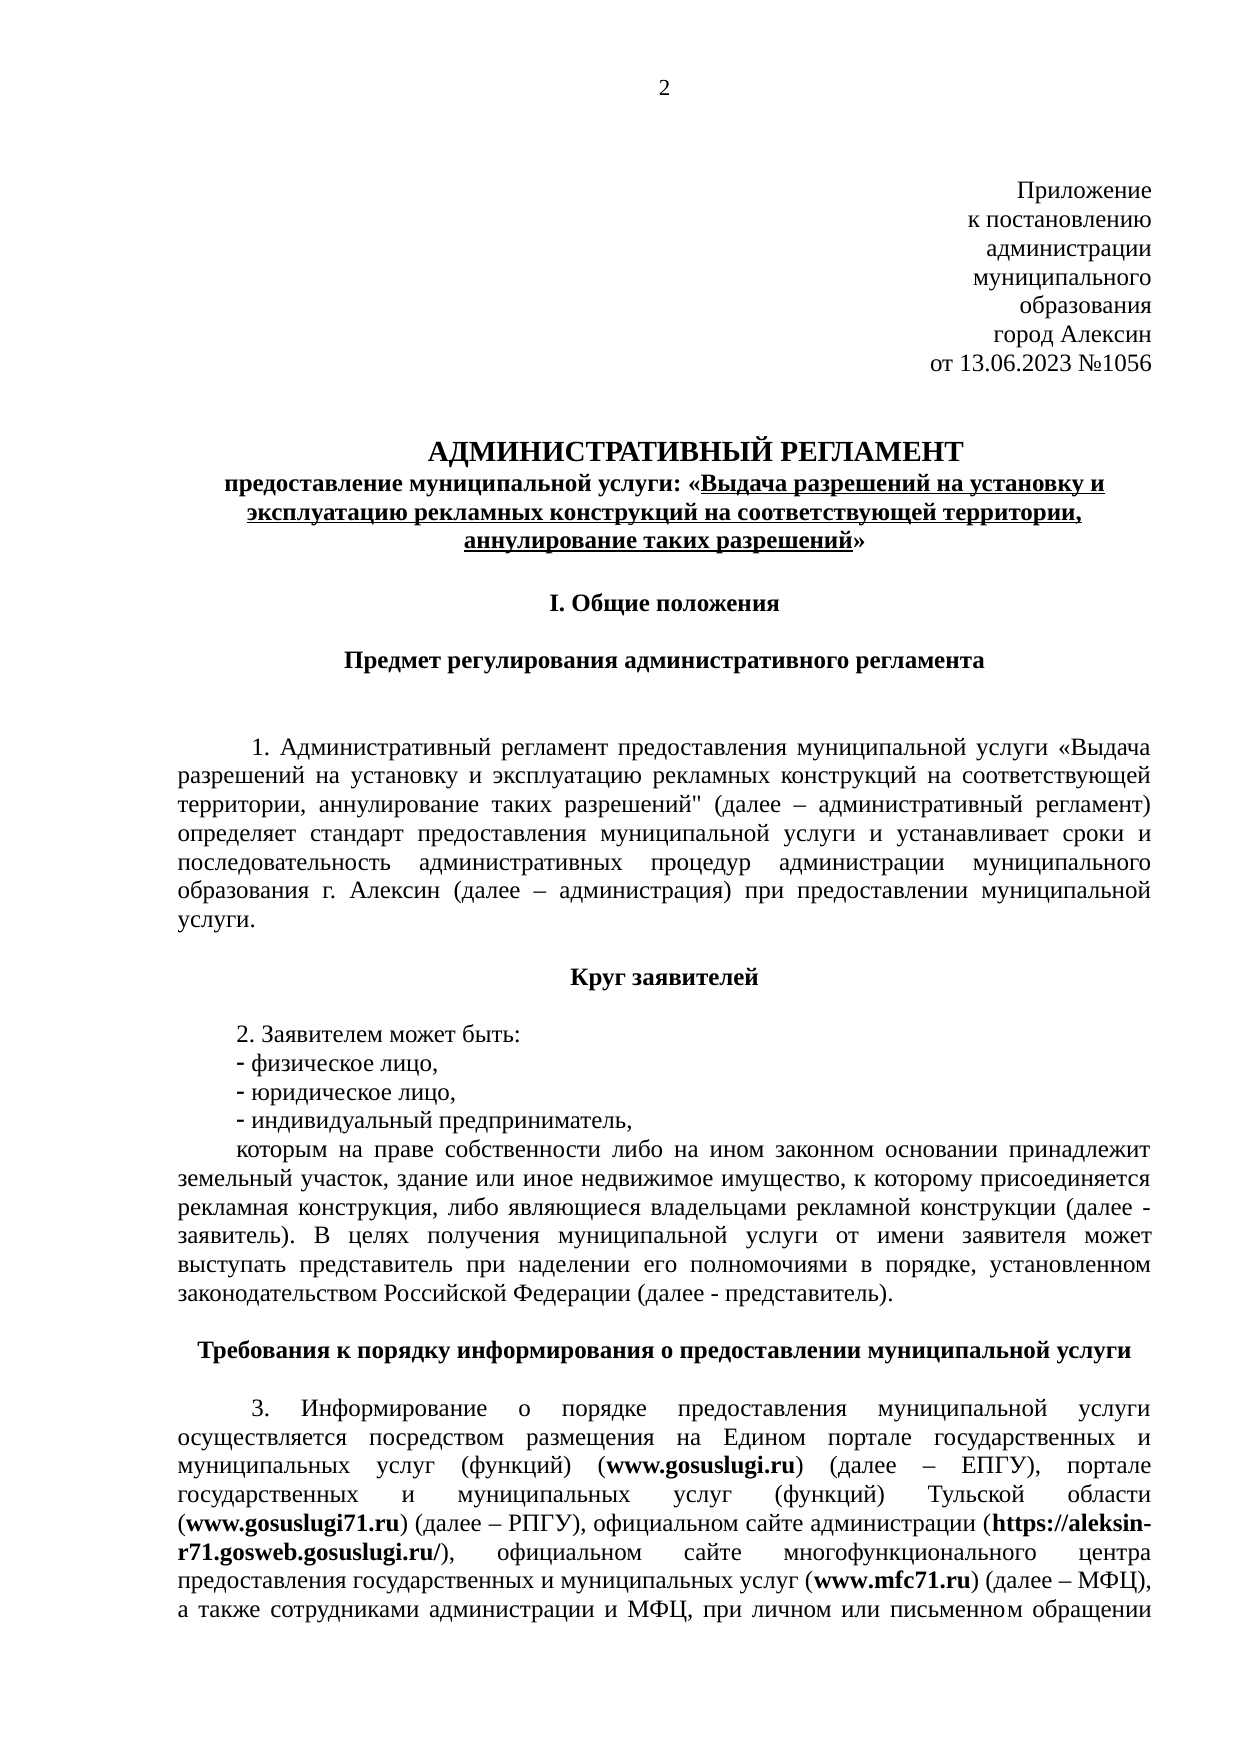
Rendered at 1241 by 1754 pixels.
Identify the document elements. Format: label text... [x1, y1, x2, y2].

text Круг заявителей [177, 962, 1152, 991]
list физическое лицо, [177, 1048, 1152, 1077]
text АДМИНИСТРАТИВНЫЙ РЕГЛАМЕНТ [177, 434, 1152, 468]
text I. Общие положения [177, 588, 1152, 616]
text 2. Заявителем может быть: [177, 1019, 1152, 1048]
text от 13.06.2023 №1056 [177, 348, 1152, 377]
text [177, 1393, 1152, 1623]
text предоставление муниципальной услуги: «Выдача разрешений на установку и эксплуатацию рекламных конструкций на соответствующей территории, аннулирование таких разрешений» [177, 468, 700, 554]
title к постановлению администрации [815, 204, 1152, 262]
list индивидуальный предприниматель, [177, 1106, 1152, 1134]
list юридическое лицо, [177, 1077, 1152, 1106]
text предоставление муниципальной услуги: «Выдача разрешений на установку и эксплуатацию рекламных конструкций на соответствующей территории, аннулирование таких разрешений» [853, 468, 1152, 554]
title муниципального образования [815, 262, 1152, 319]
text 1. Административный регламент предоставления муниципальной услуги «Выдача разрешений на установку и эксплуатацию рекламных конструкций на соответствующей территории, аннулирование таких разрешений" (далее – административный регламент) определяет стандарт предоставления муниципальной услуги и устанавливает сроки и последовательность административных процедур администрации муниципального образования г. Алексин (далее – администрация) при предоставлении муниципальной услуги. [177, 732, 1152, 933]
text которым на праве собственности либо на ином законном основании принадлежит земельный участок, здание или иное недвижимое имущество, к которому присоединяется рекламная конструкция, либо являющиеся владельцами рекламной конструкции (далее - заявитель). В целях получения муниципальной услуги от имени заявителя может выступать представитель при наделении его полномочиями в порядке, установленном законодательством Российской Федерации (далее - представитель). [177, 1134, 1152, 1307]
text Предмет регулирования административного регламента [177, 645, 1152, 674]
title город Алексин [815, 319, 1152, 348]
text Требования к порядку информирования о предоставлении муниципальной услуги [177, 1336, 1152, 1364]
title Приложение [815, 176, 1152, 204]
